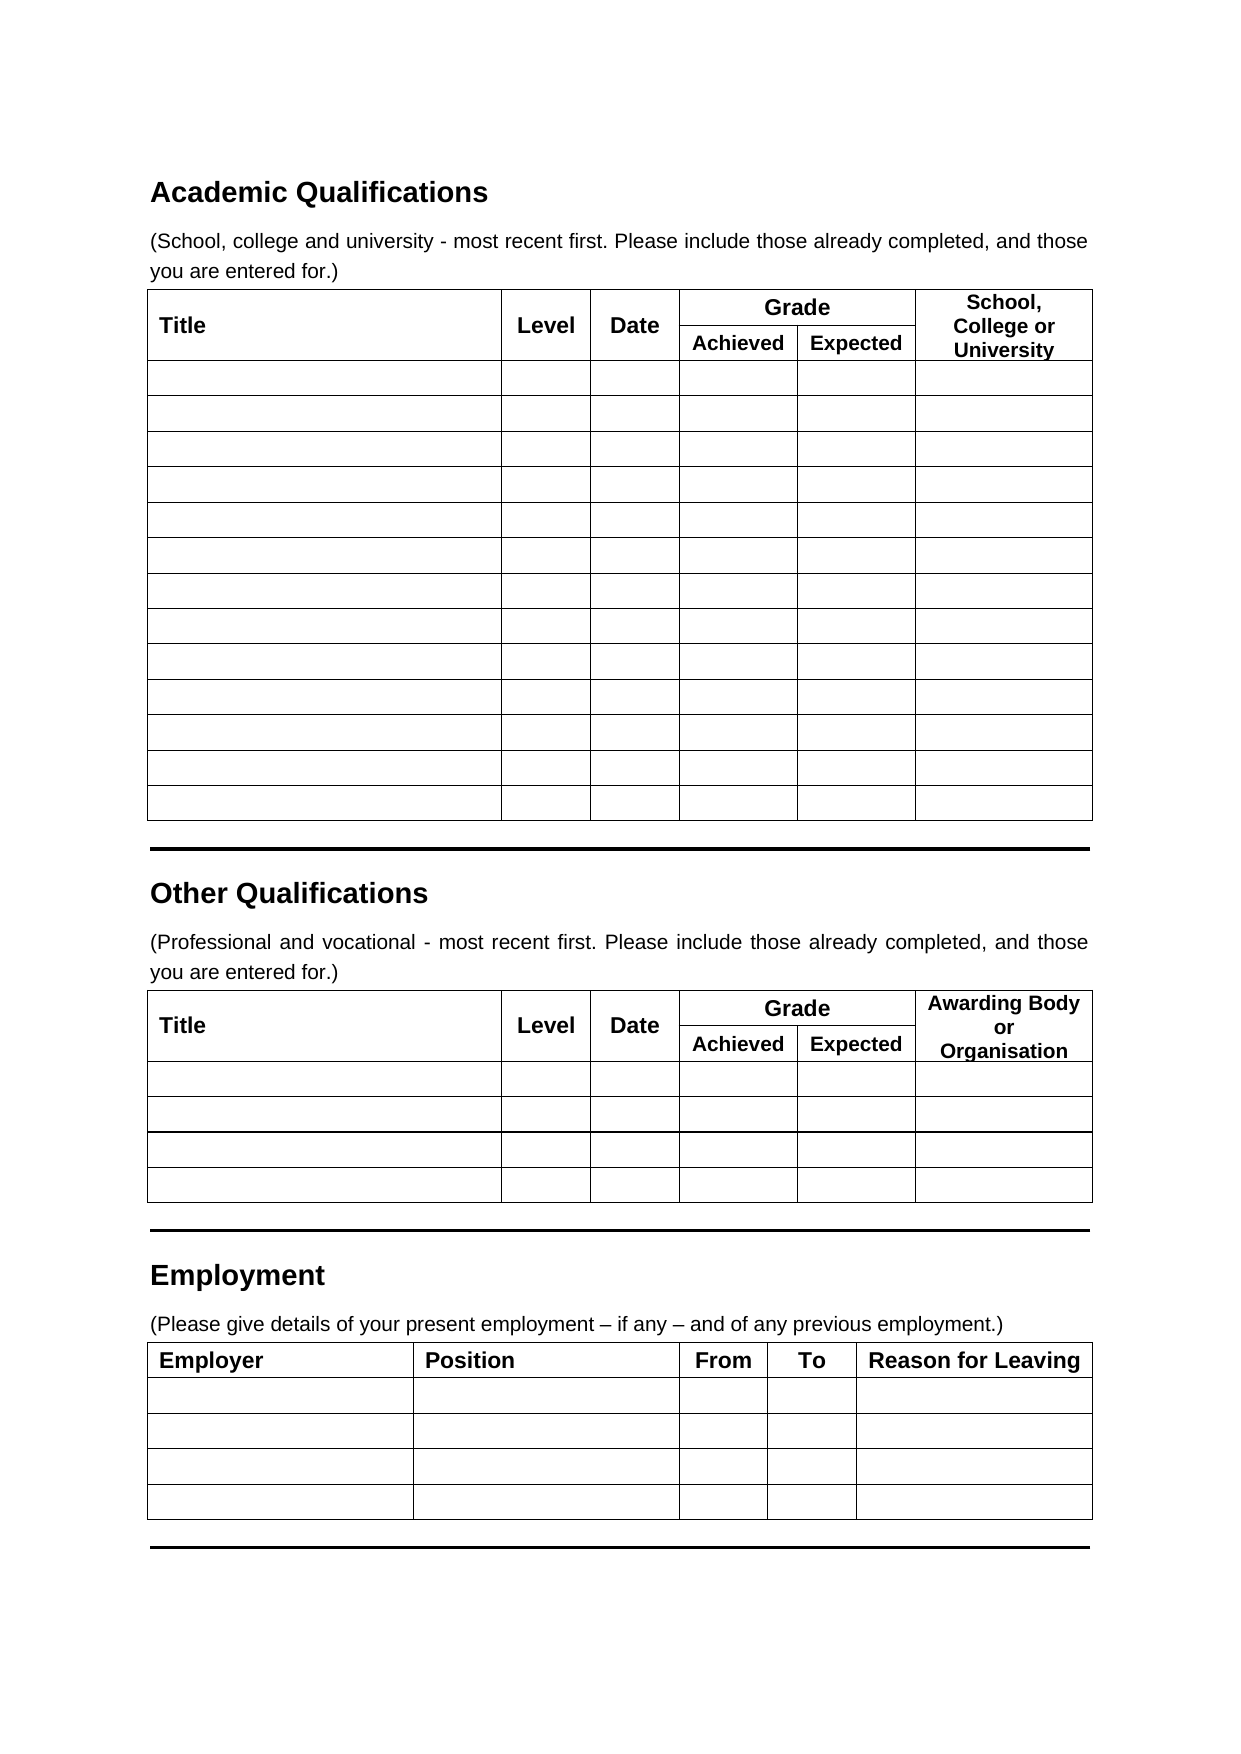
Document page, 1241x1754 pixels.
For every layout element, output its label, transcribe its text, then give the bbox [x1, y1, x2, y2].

table_cell [798, 467, 915, 502]
table_cell [148, 574, 501, 608]
table_header Date [591, 991, 679, 1061]
table_cell [916, 715, 1092, 749]
table_cell [680, 396, 797, 431]
table_cell [148, 432, 501, 466]
text (Professional and vocational - most recent first. Please include those already completed, and those you are entered for.) [150, 930, 1090, 984]
table_header Grade [680, 290, 915, 324]
table_cell [591, 1062, 679, 1096]
table_cell [916, 538, 1092, 572]
table_cell Expected [798, 326, 915, 360]
table_cell [591, 786, 679, 820]
table_cell [591, 574, 679, 608]
table_cell [148, 1062, 501, 1096]
table_cell [591, 361, 679, 395]
table_cell [680, 1168, 797, 1202]
table_cell [798, 432, 915, 466]
table_cell [502, 432, 590, 466]
table_cell [916, 786, 1092, 820]
table_cell [148, 715, 501, 749]
table_cell [798, 715, 915, 749]
table_cell [148, 396, 501, 431]
subtitle Employment [150, 1257, 1090, 1291]
table_cell [768, 1378, 856, 1413]
table_cell [591, 609, 679, 643]
table_cell [680, 786, 797, 820]
table_cell [916, 467, 1092, 502]
table_cell [148, 1133, 501, 1167]
table_cell [502, 1062, 590, 1096]
table_cell [502, 1168, 590, 1202]
table_header To [768, 1343, 856, 1377]
table_cell [680, 432, 797, 466]
table_cell [591, 503, 679, 537]
table_header Level [502, 991, 590, 1061]
table_cell [916, 574, 1092, 608]
table_cell [916, 1133, 1092, 1167]
table_cell [680, 644, 797, 679]
table_cell [798, 786, 915, 820]
table_cell [502, 574, 590, 608]
table_header Grade [680, 991, 915, 1025]
table_cell [680, 361, 797, 395]
table_cell [148, 1449, 413, 1483]
table_header Title [148, 991, 501, 1061]
table_cell [798, 680, 915, 714]
table_cell [798, 609, 915, 643]
table_cell [798, 1097, 915, 1131]
table_cell [591, 538, 679, 572]
table_cell [916, 751, 1092, 785]
table_cell [148, 1097, 501, 1131]
table_cell [857, 1378, 1092, 1413]
table_cell [916, 644, 1092, 679]
table_cell [680, 503, 797, 537]
table_cell [148, 1414, 413, 1448]
table_cell [680, 1133, 797, 1167]
table_cell Achieved [680, 326, 797, 360]
table_cell [680, 715, 797, 749]
table_cell [591, 432, 679, 466]
table_cell [502, 396, 590, 431]
table_cell [857, 1414, 1092, 1448]
table_cell [591, 751, 679, 785]
table_cell [798, 1133, 915, 1167]
table_cell [916, 432, 1092, 466]
table_cell [680, 1097, 797, 1131]
table_cell [916, 1168, 1092, 1202]
table_cell [798, 751, 915, 785]
table_cell [502, 467, 590, 502]
table_header Date [591, 290, 679, 360]
table_cell [916, 1062, 1092, 1096]
table_cell [502, 538, 590, 572]
subtitle Academic Qualifications [150, 175, 1090, 208]
text (School, college and university - most recent first. Please include those already completed, and those you are entered for.) [150, 229, 1090, 283]
table_cell [798, 644, 915, 679]
table_cell [798, 538, 915, 572]
table_cell [768, 1414, 856, 1448]
table_cell [148, 503, 501, 537]
table_header Employer [148, 1343, 413, 1377]
table_cell [148, 467, 501, 502]
table_cell [414, 1414, 679, 1448]
table_header Title [148, 290, 501, 360]
table_cell [680, 751, 797, 785]
table_cell [680, 574, 797, 608]
table_cell [148, 361, 501, 395]
table_cell [680, 467, 797, 502]
table_cell [502, 786, 590, 820]
table_cell [916, 361, 1092, 395]
table_cell [916, 680, 1092, 714]
table_cell [798, 361, 915, 395]
table_cell [591, 680, 679, 714]
table_cell [798, 1168, 915, 1202]
table_cell [798, 1062, 915, 1096]
table_cell [414, 1378, 679, 1413]
table_cell [768, 1449, 856, 1483]
table_cell [414, 1485, 679, 1519]
table_cell [414, 1449, 679, 1483]
table_cell [502, 1097, 590, 1131]
table_cell [857, 1485, 1092, 1519]
table_cell [148, 1168, 501, 1202]
table_cell [502, 1133, 590, 1167]
table_header Reason for Leaving [857, 1343, 1092, 1377]
table_cell [680, 609, 797, 643]
table_header From [680, 1343, 767, 1377]
table_cell [148, 751, 501, 785]
table_cell [916, 1097, 1092, 1131]
subtitle Other Qualifications [150, 876, 1090, 909]
table_cell [798, 396, 915, 431]
table_cell [680, 1485, 767, 1519]
table_cell [148, 1485, 413, 1519]
text (Please give details of your present employment – if any – and of any previous employment.) [150, 1312, 1090, 1336]
table_header Level [502, 290, 590, 360]
table_cell [798, 574, 915, 608]
table_cell [680, 538, 797, 572]
table_cell [148, 538, 501, 572]
table_cell [591, 1097, 679, 1131]
table_header Position [414, 1343, 679, 1377]
table_cell [148, 786, 501, 820]
table_cell [502, 503, 590, 537]
table_cell [502, 751, 590, 785]
table_cell [857, 1449, 1092, 1483]
table_cell [502, 715, 590, 749]
table_header School, College or University [916, 290, 1092, 360]
table_cell [680, 1378, 767, 1413]
table_cell [680, 1449, 767, 1483]
table_cell [680, 680, 797, 714]
table_cell Expected [798, 1026, 915, 1061]
table_cell [798, 503, 915, 537]
table_cell [591, 396, 679, 431]
table_cell [591, 715, 679, 749]
table_cell Achieved [680, 1026, 797, 1061]
table_cell [916, 503, 1092, 537]
table_cell [916, 396, 1092, 431]
table_cell [680, 1062, 797, 1096]
table_cell [916, 609, 1092, 643]
table_cell [148, 609, 501, 643]
table_cell [591, 1168, 679, 1202]
table_cell [768, 1485, 856, 1519]
table_cell [148, 644, 501, 679]
table_header Awarding Body or Organisation [916, 991, 1092, 1061]
table_cell [148, 680, 501, 714]
table_cell [502, 609, 590, 643]
table_cell [502, 644, 590, 679]
table_cell [680, 1414, 767, 1448]
table_cell [502, 680, 590, 714]
table_cell [591, 1133, 679, 1167]
table_cell [591, 467, 679, 502]
table_cell [591, 644, 679, 679]
table_cell [148, 1378, 413, 1413]
table_cell [502, 361, 590, 395]
